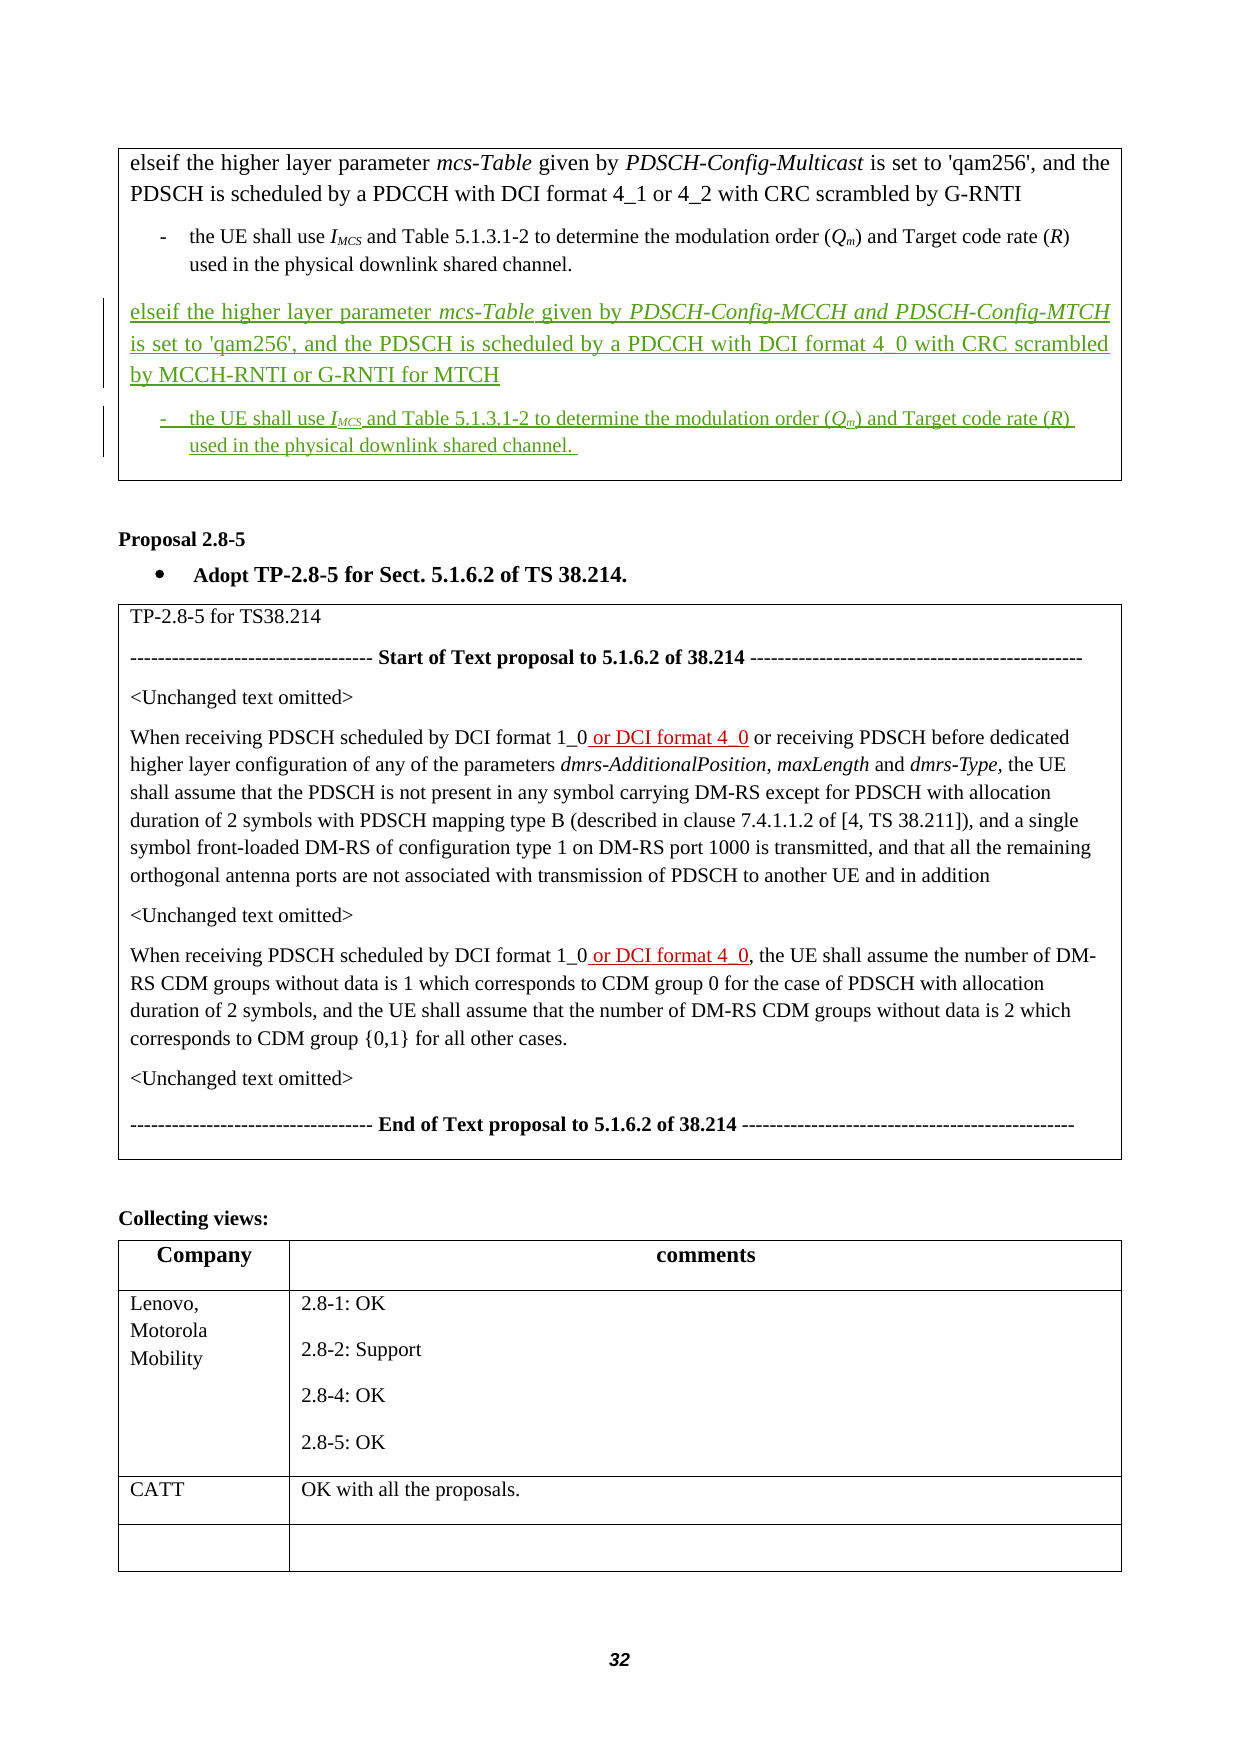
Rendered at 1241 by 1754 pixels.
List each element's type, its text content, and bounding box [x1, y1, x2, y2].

subtitle Proposal 2.8-5 [118, 527, 1122, 551]
subtitle Collecting views: [118, 1206, 1122, 1230]
table_cell 2.8-1: OK 2.8-2: Support 2.8-4: OK 2.8-5: OK [290, 1291, 1121, 1476]
table_header comments [290, 1241, 1121, 1289]
table_cell Lenovo, Motorola Mobility [119, 1291, 289, 1476]
table_cell CATT [119, 1477, 289, 1523]
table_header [119, 149, 1121, 479]
table_header TP-2.8-5 for TS38.214 ----------------------------------- Start of Text proposal to 5.1.6.2 of 38.214 ------------------------------------------------ <Unchanged text omitted> When receiving PDSCH scheduled by DCI format 1_0 or DCI format 4_0 or receiving PDSCH before dedicated higher layer configuration of any of the parameters dmrs-AdditionalPosition, maxLength and dmrs-Type, the UE shall assume that the PDSCH is not present in any symbol carrying DM-RS except for PDSCH with allocation duration of 2 symbols with PDSCH mapping type B (described in clause 7.4.1.1.2 of [4, TS 38.211]), and a single symbol front-loaded DM-RS of configuration type 1 on DM-RS port 1000 is transmitted, and that all the remaining orthogonal antenna ports are not associated with transmission of PDSCH to another UE and in addition <Unchanged text omitted> When receiving PDSCH scheduled by DCI format 1_0 or DCI format 4_0, the UE shall assume the number of DM-RS CDM groups without data is 1 which corresponds to CDM group 0 for the case of PDSCH with allocation duration of 2 symbols, and the UE shall assume that the number of DM-RS CDM groups without data is 2 which corresponds to CDM group {0,1} for all other cases. <Unchanged text omitted> ----------------------------------- End of Text proposal to 5.1.6.2 of 38.214 ------------------------------------------------ [119, 605, 1121, 1159]
table_cell [119, 1525, 289, 1571]
table_header Company [119, 1241, 289, 1289]
table_cell [290, 1525, 1121, 1571]
list Adopt TP-2.8-5 for Sect. 5.1.6.2 of TS 38.214. [156, 561, 1122, 587]
table_cell OK with all the proposals. [290, 1477, 1121, 1523]
